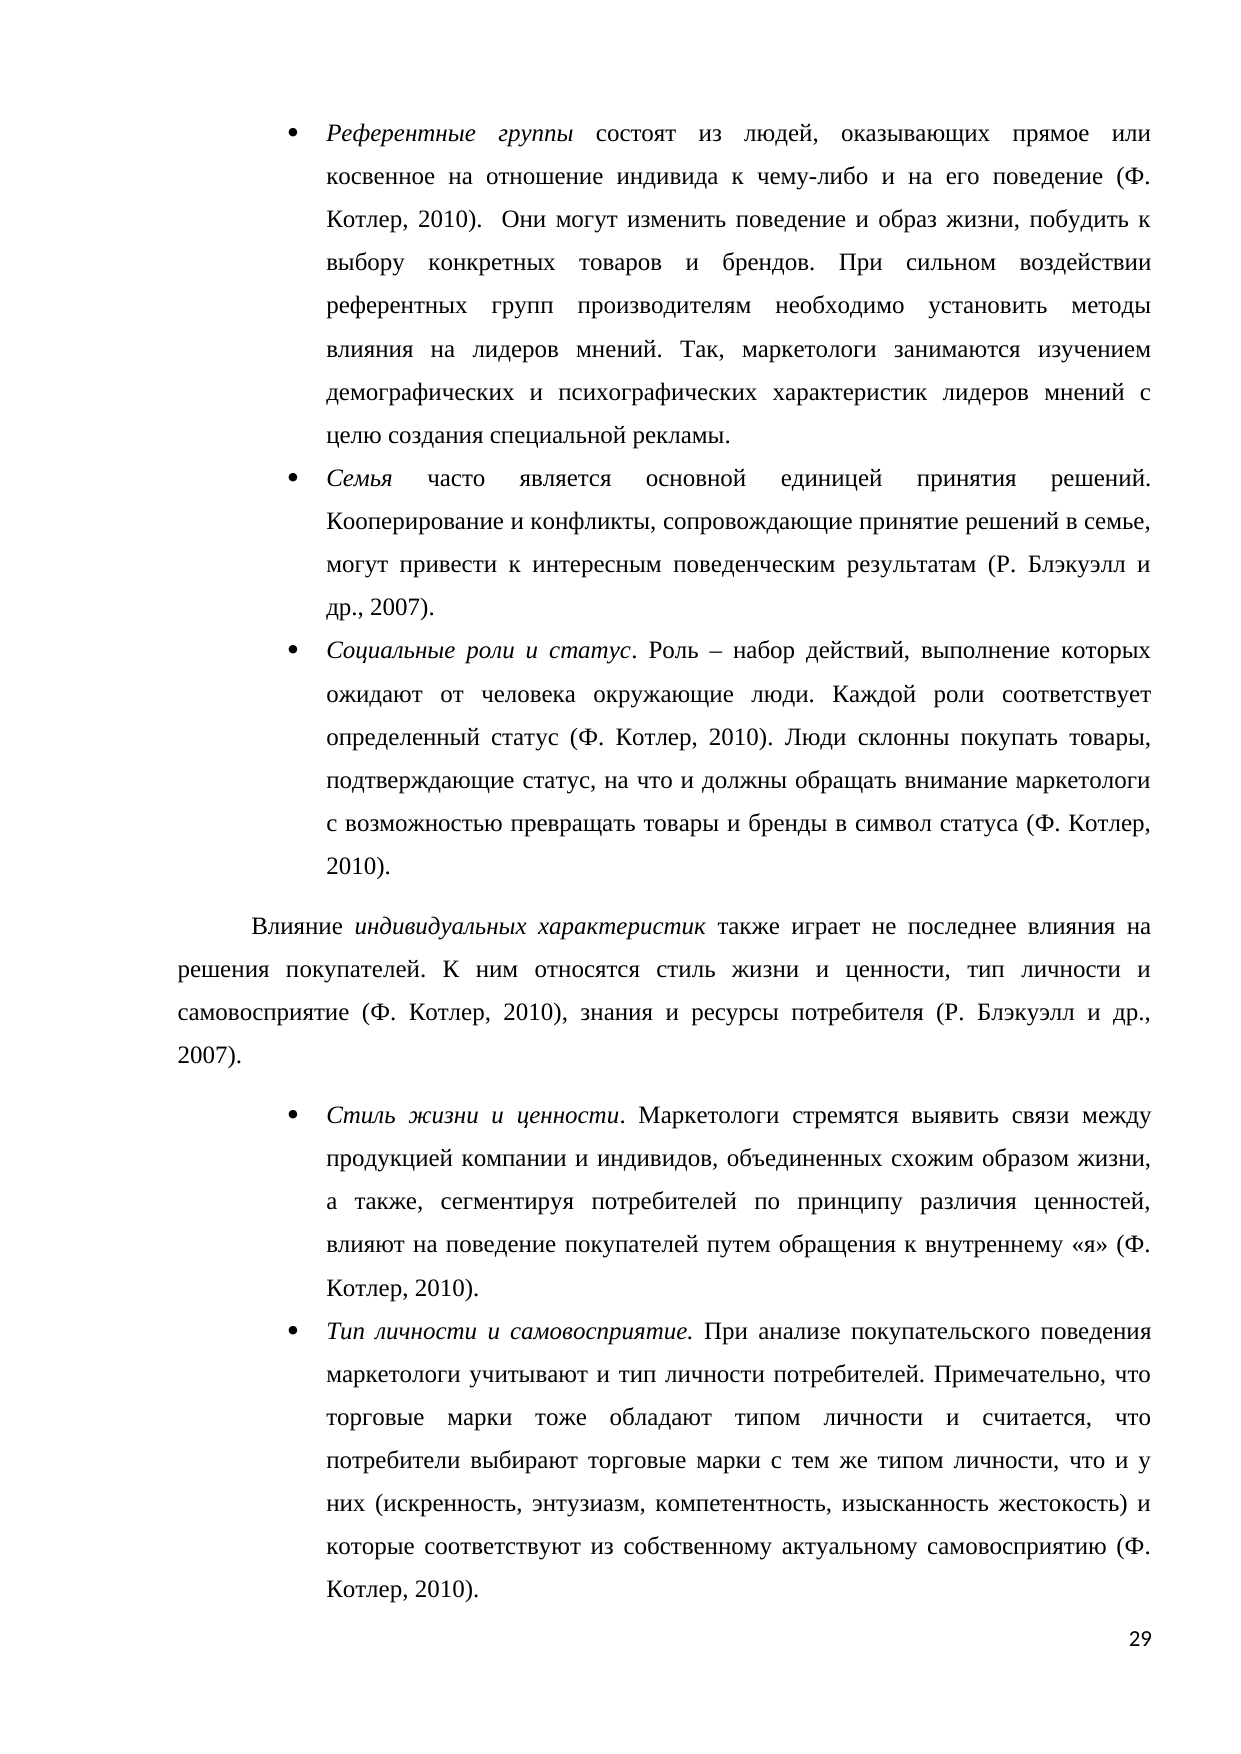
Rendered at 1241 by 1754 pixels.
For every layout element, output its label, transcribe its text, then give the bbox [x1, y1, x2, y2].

list Тип личности и самовосприятие. При анализе покупательского поведения маркетологи учитывают и тип личности потребителей. Примечательно, что торговые марки тоже обладают типом личности и считается, что потребители выбирают торговые марки с тем же типом личности, что и у них (искренность, энтузиазм, компетентность, изысканность жестокость) и которые соответствуют из собственному актуальному самовосприятию (Ф. Котлер, 2010). [288, 1316, 1152, 1603]
list Референтные группы состоят из людей, оказывающих прямое или косвенное на отношение индивида к чему-либо и на его поведение (Ф. Котлер, 2010). Они могут изменить поведение и образ жизни, побудить к выбору конкретных товаров и брендов. При сильном воздействии референтных групп производителям необходимо установить методы влияния на лидеров мнений. Так, маркетологи занимаются изучением демографических и психографических характеристик лидеров мнений с целю создания специальной рекламы. [288, 118, 1152, 449]
list Семья часто является основной единицей принятия решений. Кооперирование и конфликты, сопровождающие принятие решений в семье, могут привести к интересным поведенческим результатам (Р. Блэкуэлл и др., 2007). [288, 463, 1152, 621]
list Социальные роли и статус. Роль – набор действий, выполнение которых ожидают от человека окружающие люди. Каждой роли соответствует определенный статус (Ф. Котлер, 2010). Люди склонны покупать товары, подтверждающие статус, на что и должны обращать внимание маркетологи с возможностью превращать товары и бренды в символ статуса (Ф. Котлер, 2010). [288, 636, 1152, 880]
text Влияние индивидуальных характеристик также играет не последнее влияния на решения покупателей. К ним относятся стиль жизни и ценности, тип личности и самовосприятие (Ф. Котлер, 2010), знания и ресурсы потребителя (Р. Блэкуэлл и др., 2007). [177, 911, 1152, 1069]
list Стиль жизни и ценности. Маркетологи стремятся выявить связи между продукцией компании и индивидов, объединенных схожим образом жизни, а также, сегментируя потребителей по принципу различия ценностей, влияют на поведение покупателей путем обращения к внутреннему «я» (Ф. Котлер, 2010). [288, 1100, 1152, 1301]
